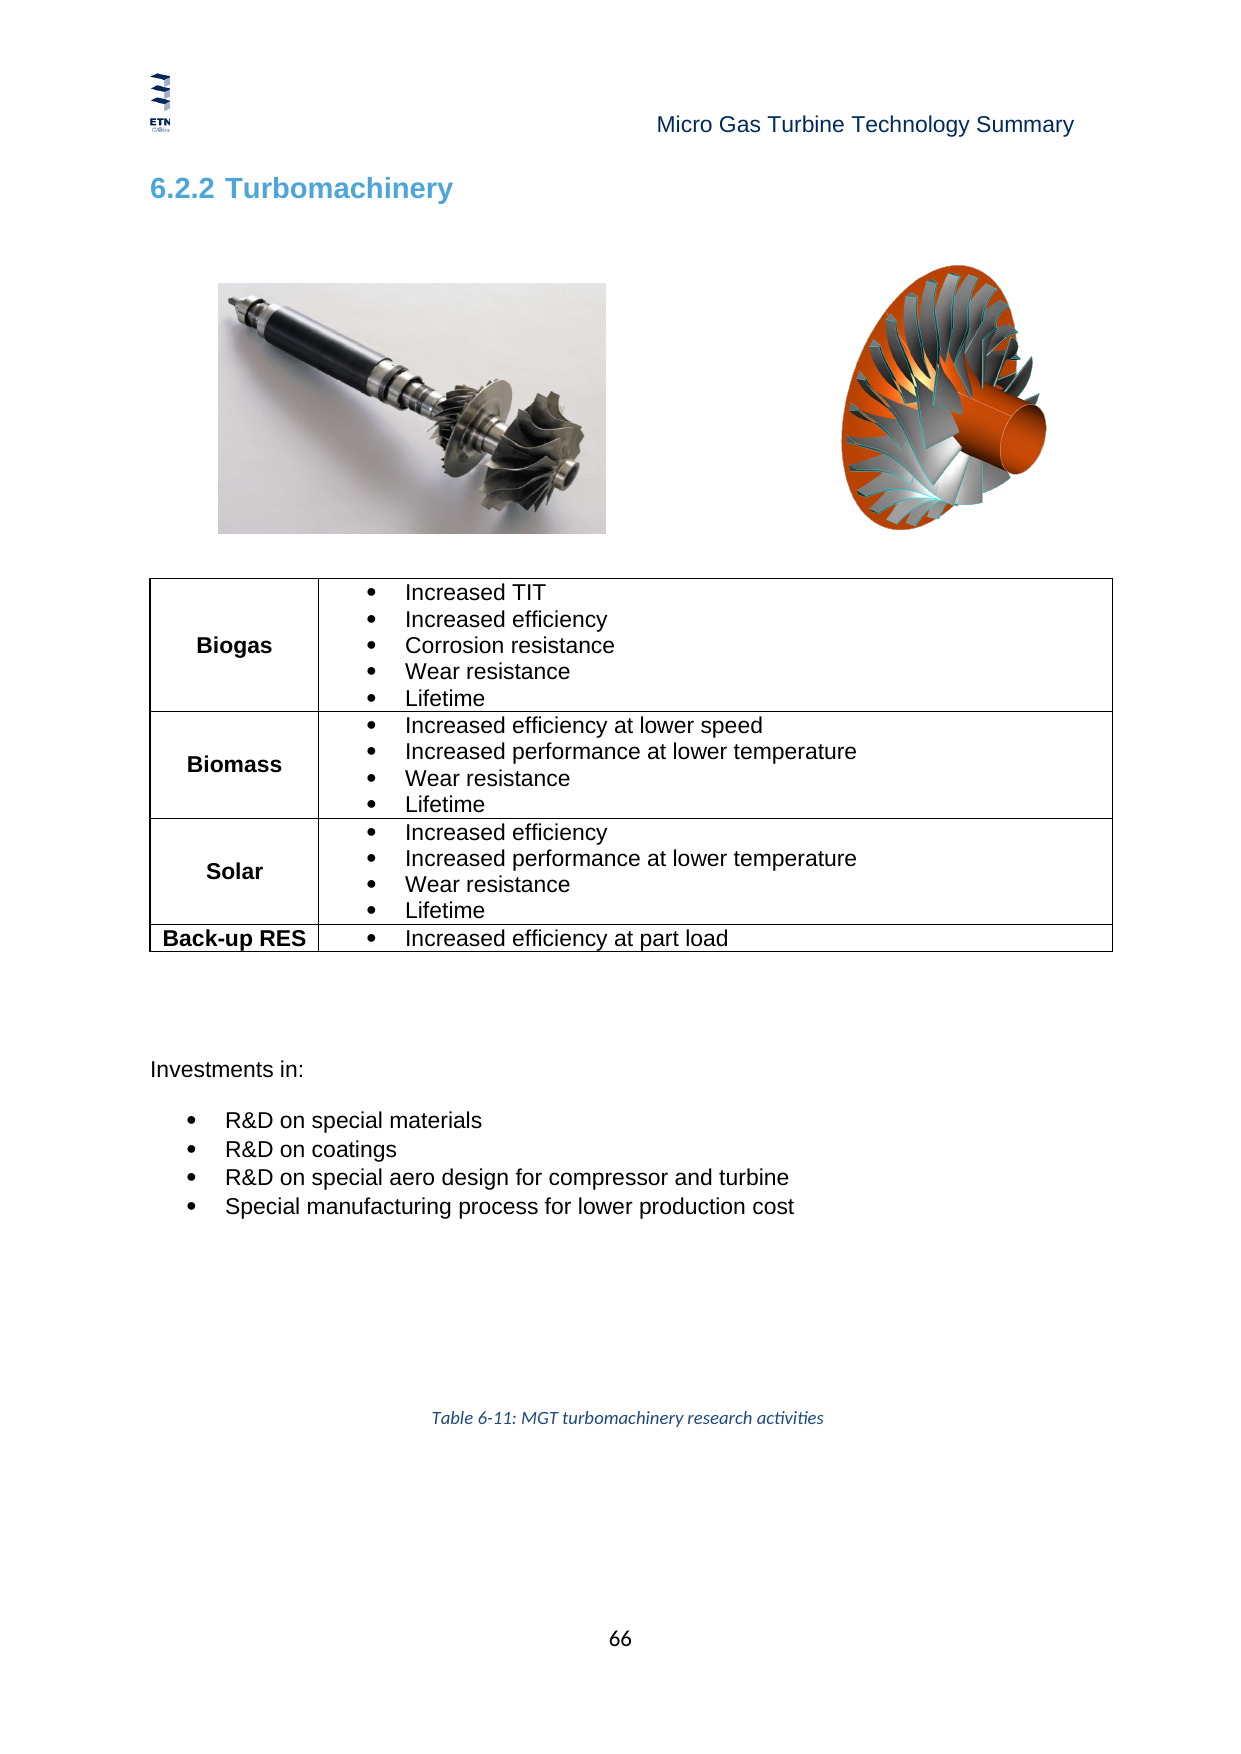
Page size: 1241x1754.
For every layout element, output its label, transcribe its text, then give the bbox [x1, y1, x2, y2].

table_cell Increased efficiency at part load [319, 925, 1112, 951]
picture [218, 283, 606, 534]
table_header Biogas [151, 579, 318, 711]
list R&D on special aero design for compressor and turbine [187, 1164, 1090, 1191]
table_header Increased TIT Increased efficiency Corrosion resistance Wear resistance Lifetime [319, 579, 1112, 711]
table_cell Back-up RES [151, 925, 318, 951]
list R&D on special materials [187, 1107, 1090, 1134]
table_cell Increased efficiency Increased performance at lower temperature Wear resistance Lifetime [319, 819, 1112, 924]
picture [150, 73, 170, 132]
list Special manufacturing process for lower production cost [187, 1193, 1090, 1219]
list R&D on coatings [187, 1136, 1090, 1162]
table_cell Solar [151, 819, 318, 924]
picture [829, 263, 1065, 534]
subtitle Turbomachinery [150, 171, 1090, 204]
table_cell Increased efficiency at lower speed Increased performance at lower temperature Wear resistance Lifetime [319, 712, 1112, 817]
table_cell Biomass [151, 712, 318, 817]
text Investments in: [150, 1056, 1090, 1083]
